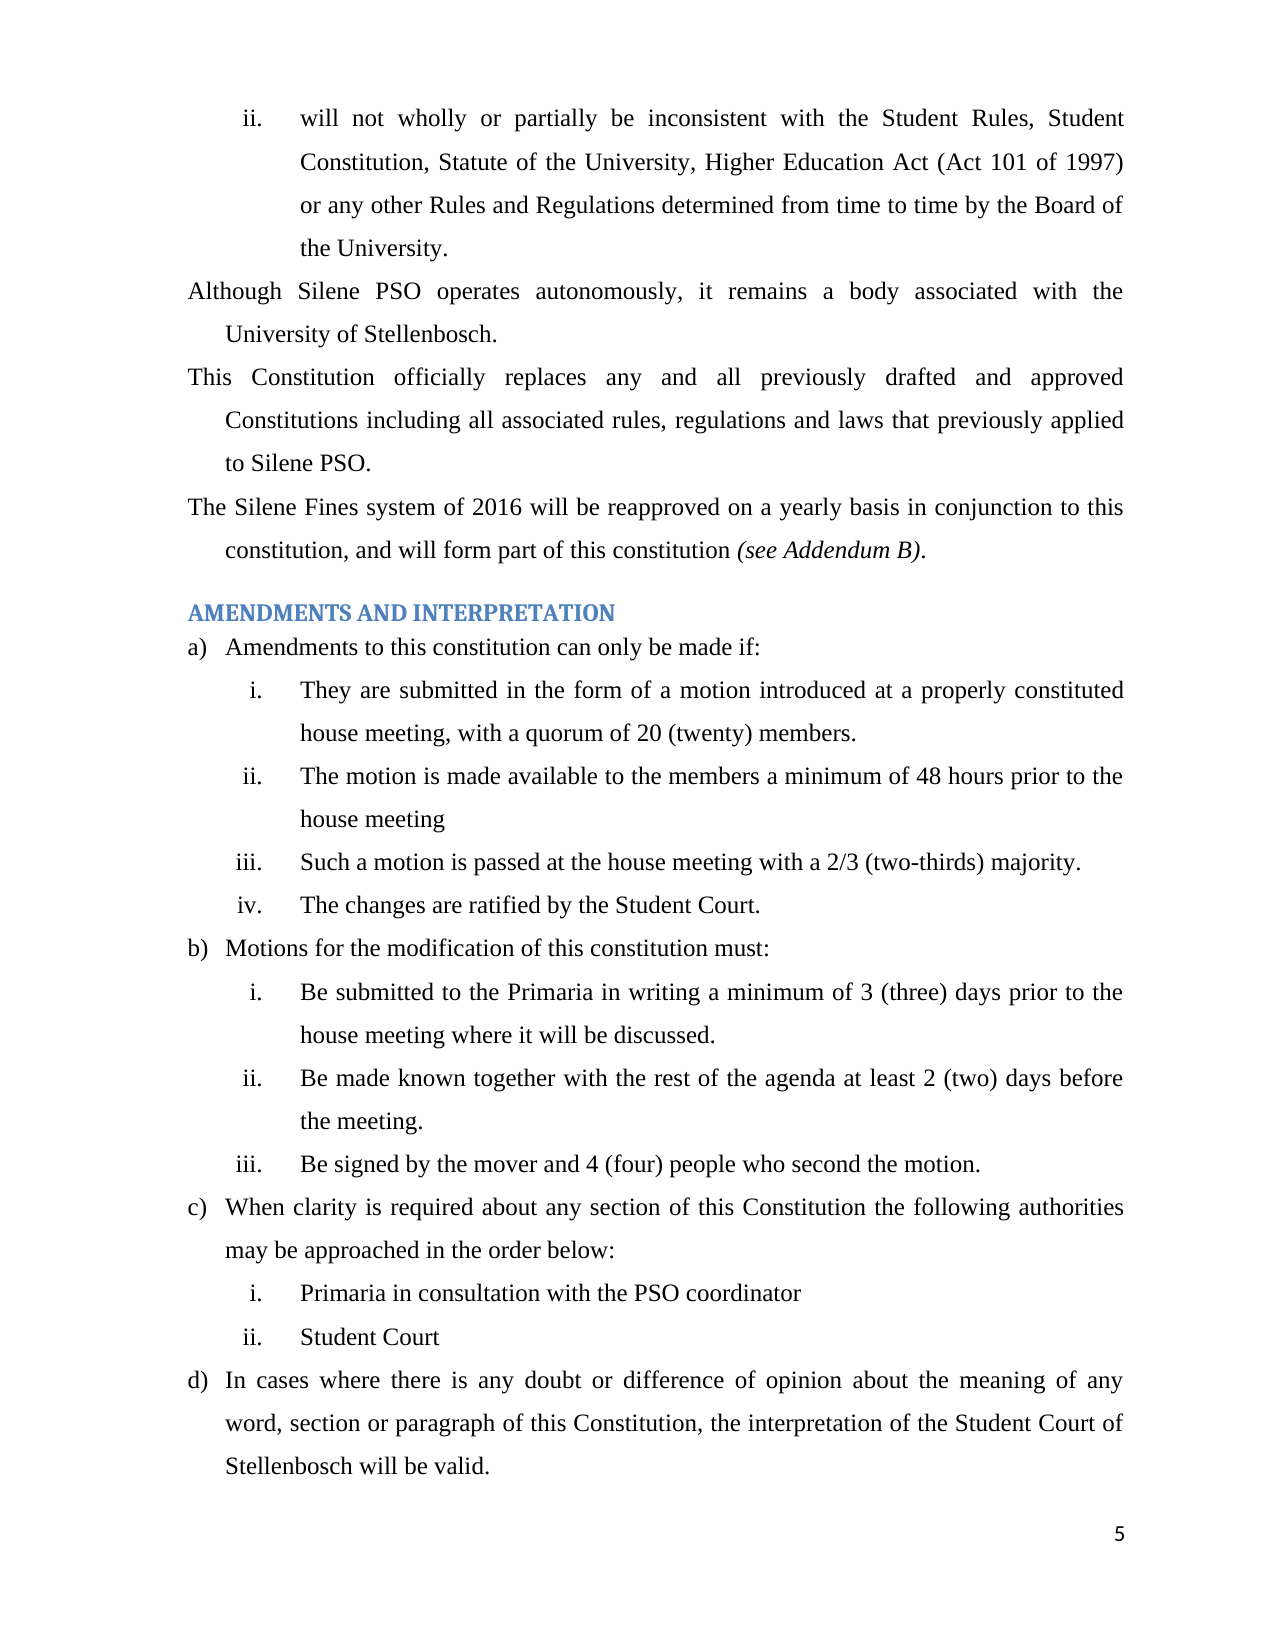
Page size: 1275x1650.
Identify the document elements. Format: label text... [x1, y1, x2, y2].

list Be made known together with the rest of the agenda at least 2 (two) days before the meeting. [262, 1063, 1125, 1135]
list Primaria in consultation with the PSO coordinator [262, 1278, 1125, 1307]
text The Silene Fines system of 2016 will be reapproved on a yearly basis in conjunction to this constitution, and will form part of this constitution (see Addendum B). [187, 492, 1125, 563]
list Amendments to this constitution can only be made if: [187, 632, 1125, 660]
list will not wholly or partially be inconsistent with the Student Rules, Student Constitution, Statute of the University, Higher Education Act (Act 101 of 1997) or any other Rules and Regulations determined from time to time by the Board of the University. [262, 103, 1125, 262]
list In cases where there is any doubt or difference of opinion about the meaning of any word, section or paragraph of this Constitution, the interpretation of the Student Court of Stellenbosch will be valid. [187, 1365, 1125, 1480]
list Motions for the modification of this constitution must: [187, 933, 1125, 962]
text This Constitution officially replaces any and all previously drafted and approved Constitutions including all associated rules, regulations and laws that previously applied to Silene PSO. [187, 362, 1125, 477]
list They are submitted in the form of a motion introduced at a properly constituted house meeting, with a quorum of 20 (twenty) members. [262, 675, 1125, 747]
list When clarity is required about any section of this Constitution the following authorities may be approached in the order below: [187, 1192, 1125, 1264]
list Be submitted to the Primaria in writing a minimum of 3 (three) days prior to the house meeting where it will be discussed. [262, 977, 1125, 1048]
list Such a motion is passed at the house meeting with a 2/3 (two-thirds) majority. [262, 847, 1125, 876]
list The motion is made available to the members a minimum of 48 hours prior to the house meeting [262, 761, 1125, 833]
text Although Silene PSO operates autonomously, it remains a body associated with the University of Stellenbosch. [187, 276, 1125, 348]
list The changes are ratified by the Student Court. [262, 890, 1125, 919]
list Be signed by the mover and 4 (four) people who second the motion. [262, 1149, 1125, 1178]
list Student Court [262, 1322, 1125, 1350]
text AMENDMENTS AND INTERPRETATION [187, 599, 1125, 627]
